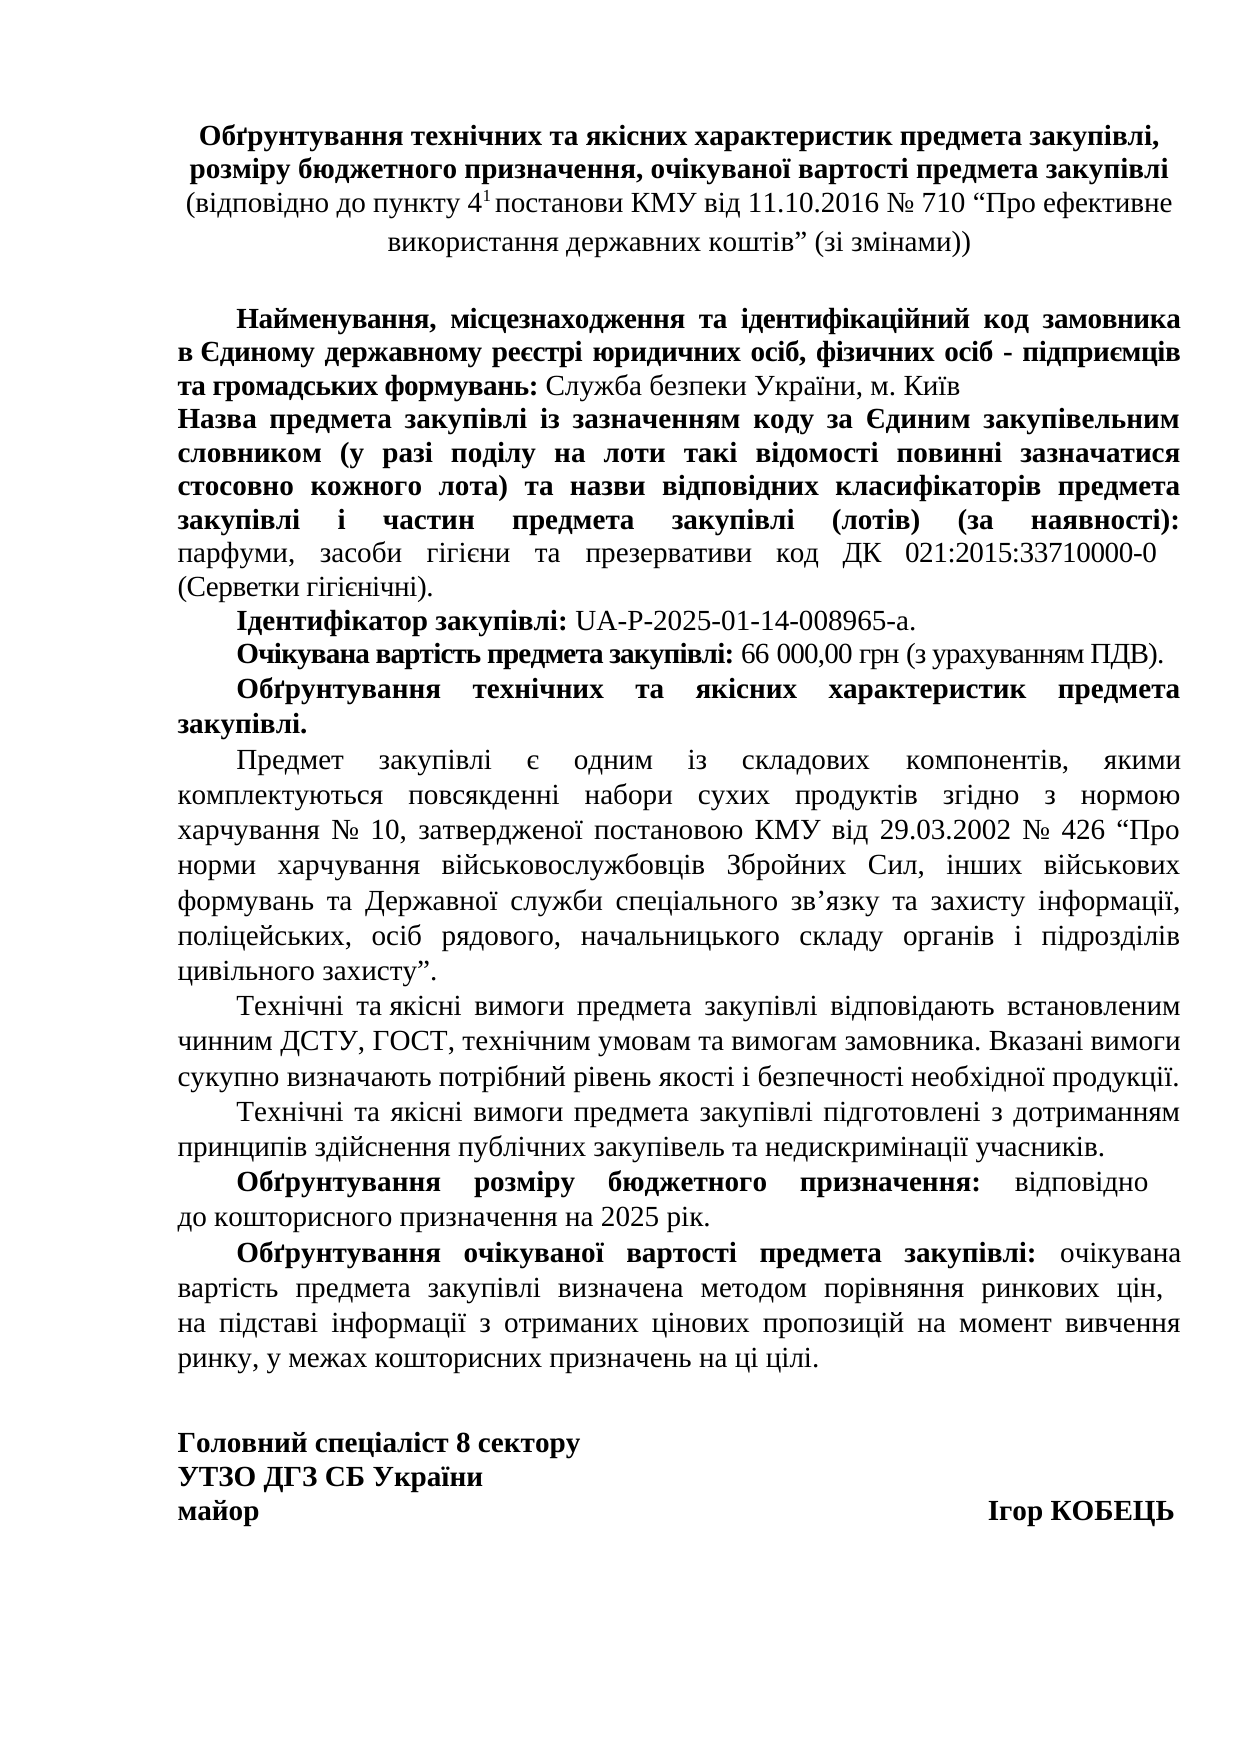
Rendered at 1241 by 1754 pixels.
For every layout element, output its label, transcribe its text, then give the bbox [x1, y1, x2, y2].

text Головний спеціаліст 8 сектору [177, 1426, 1181, 1459]
list Найменування, місцезнаходження та ідентифікаційний код замовника в Єдиному державному реєстрі юридичних осіб, фізичних осіб - підприємців та громадських формувань: Служба безпеки України, м. Київ [177, 301, 1181, 401]
text Очікувана вартість предмета закупівлі: 66 000,00 грн (з урахуванням ПДВ). [177, 636, 1181, 670]
text майор Ігор КОБЕЦЬ [177, 1493, 1181, 1526]
text Обґрунтування технічних та якісних характеристик предмета закупівлі. [177, 671, 1181, 740]
text (відповідно до пункту 41 постанови КМУ від 11.10.2016 № 710 “Про ефективне використання державних коштів” (зі змінами)) [177, 185, 1181, 257]
text Обґрунтування технічних та якісних характеристик предмета закупівлі, розміру бюджетного призначення, очікуваної вартості предмета закупівлі [177, 118, 1181, 185]
list Ідентифікатор закупівлі: UA-P-2025-01-14-008965-а. [177, 603, 1181, 636]
text Технічні та якісні вимоги предмета закупівлі відповідають встановленим чинним ДСТУ, ГОСТ, технічним умовам та вимогам замовника. Вказані вимоги сукупно визначають потрібний рівень якості і безпечності необхідної продукції. [177, 988, 1181, 1092]
text Технічні та якісні вимоги предмета закупівлі підготовлені з дотриманням принципів здійснення публічних закупівель та недискримінації учасників. [177, 1094, 1181, 1163]
text Назва предмета закупівлі із зазначенням коду за Єдиним закупівельним словником (у разі поділу на лоти такі відомості повинні зазначатися стосовно кожного лота) та назви відповідних класифікаторів предмета закупівлі і частин предмета закупівлі (лотів) (за наявності): парфуми, засоби гігієни та презервативи код ДК 021:2015:33710000-0 (Серветки гігієнічні). [177, 401, 1181, 603]
text УТЗО ДГЗ СБ України [177, 1459, 1181, 1493]
text Обґрунтування очікуваної вартості предмета закупівлі: очікувана вартість предмета закупівлі визначена методом порівняння ринкових цін, на підставі інформації з отриманих цінових пропозицій на момент вивчення ринку, у межах кошторисних призначень на ці цілі. [177, 1235, 1181, 1374]
text Предмет закупівлі є одним із складових компонентів, якими комплектуються повсякденні набори сухих продуктів згідно з нормою харчування № 10, затвердженої постановою КМУ від 29.03.2002 № 426 “Про норми харчування військовослужбовців Збройних Сил, інших військових формувань та Державної служби спеціального зв’язку та захисту інформації, поліцейських, осіб рядового, начальницького складу органів і підрозділів цивільного захисту”. [177, 742, 1181, 987]
text Обґрунтування розміру бюджетного призначення: відповідно до кошторисного призначення на 2025 рік. [177, 1164, 1181, 1233]
